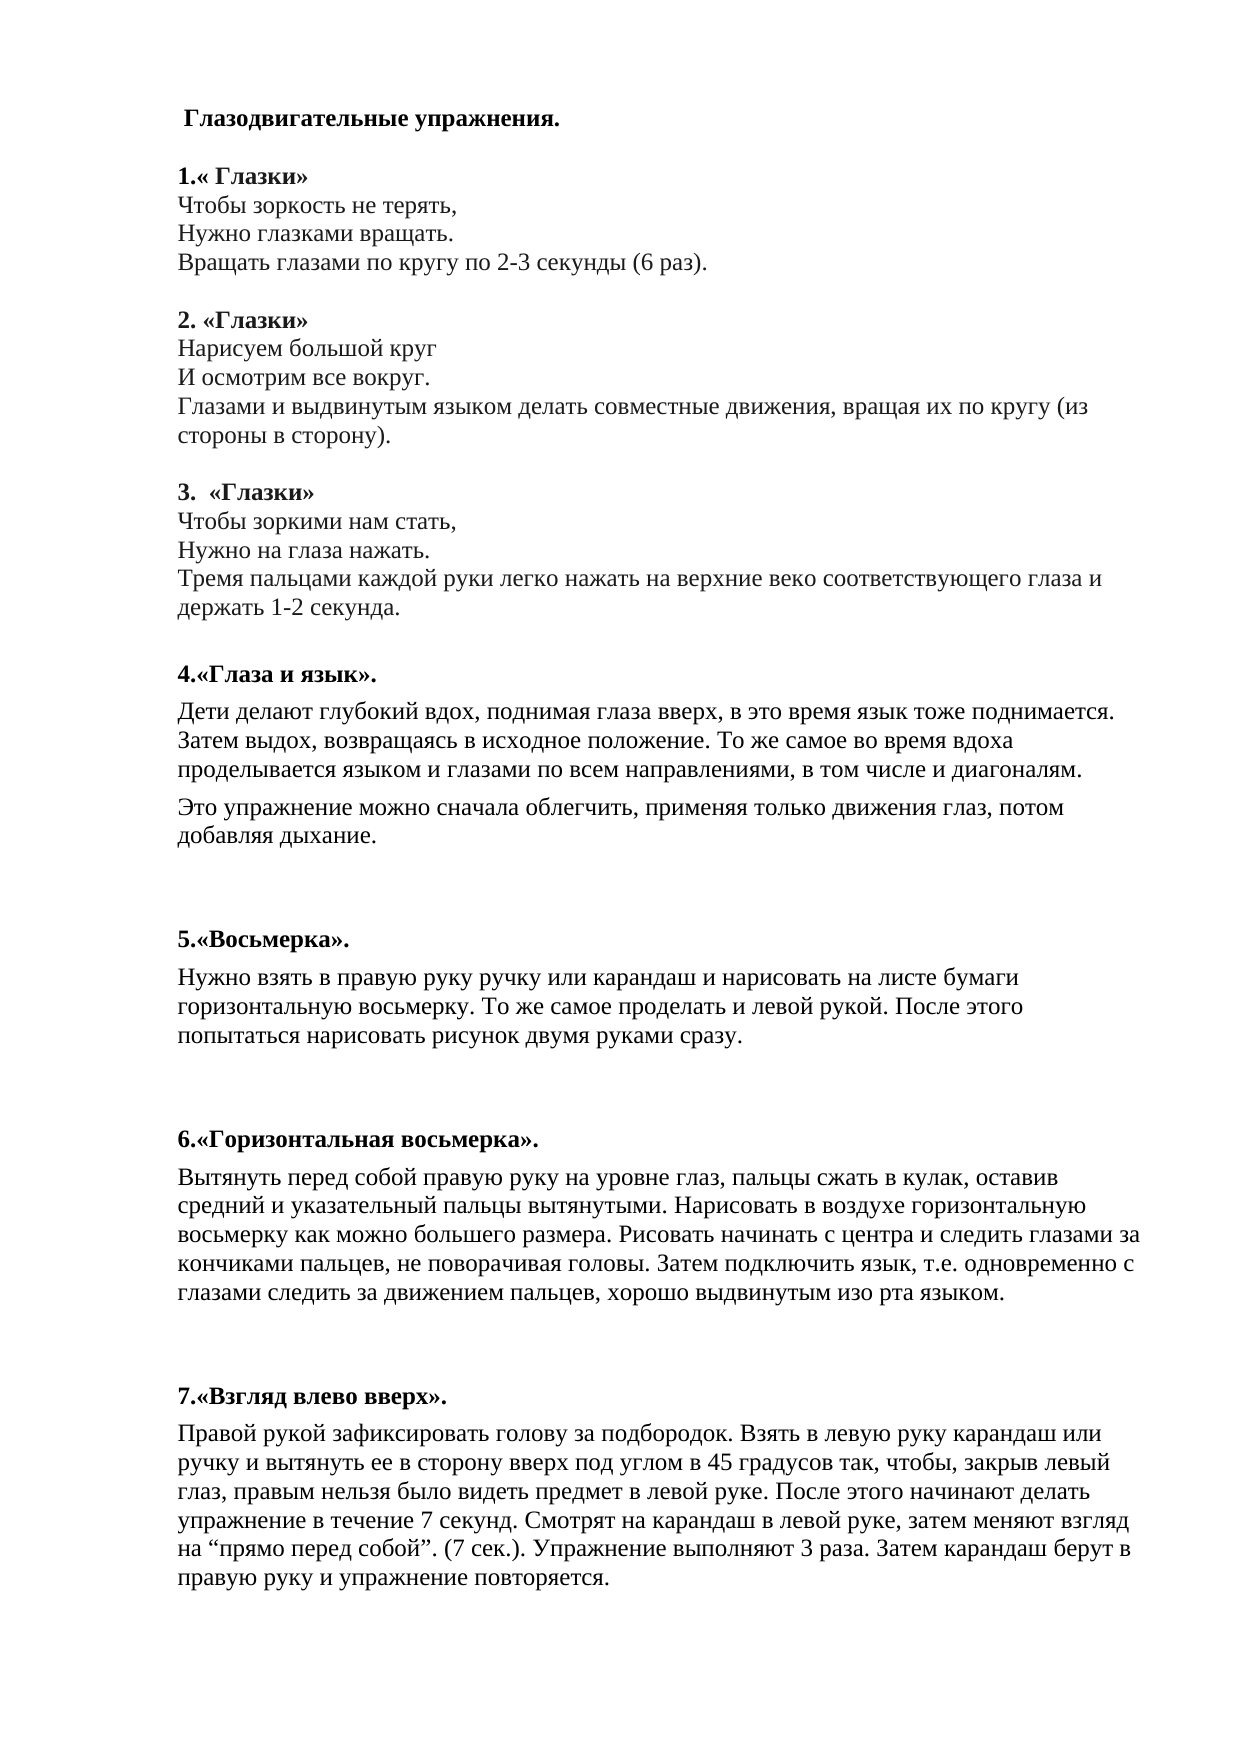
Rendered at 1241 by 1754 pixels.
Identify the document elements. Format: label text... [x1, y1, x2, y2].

text Нарисуем большой круг [177, 333, 1152, 362]
text Вытянуть перед собой правую руку на уровне глаз, пальцы сжать в кулак, оставив средний и указательный пальцы вытянутыми. Нарисовать в воздухе горизонтальную восьмерку как можно большего размера. Рисовать начинать с центра и следить глазами за кончиками пальцев, не поворачивая головы. Затем подключить язык, т.е. одновременно с глазами следить за движением пальцев, хорошо выдвинутым изо рта языком. [177, 1162, 1152, 1305]
text 1.« Глазки» [177, 161, 1152, 190]
text 3. «Глазки» [177, 477, 1152, 506]
text держать 1-2 секунда. [177, 592, 1152, 621]
text 4.«Глаза и язык». [177, 659, 1152, 687]
text стороны в сторону). [177, 420, 1152, 448]
text Это упражнение можно сначала облегчить, применяя только движения глаз, потом добавляя дыхание. [177, 792, 1152, 849]
text Глазодвигательные упражнения. [177, 103, 1152, 132]
text Нужно глазками вращать. [177, 218, 1152, 247]
text Чтобы зоркими нам стать, [177, 506, 1152, 535]
text 7.«Взгляд влево вверх». [177, 1381, 1152, 1409]
text 2. «Глазки» [177, 305, 1152, 333]
text И осмотрим все вокруг. [177, 362, 1152, 391]
text Чтобы зоркость не терять, [177, 190, 1152, 218]
text Вращать глазами по кругу по 2-3 секунды (6 раз). [177, 247, 1152, 276]
text Глазами и выдвинутым языком делать совместные движения, вращая их по кругу (из [177, 391, 1152, 420]
text Нужно взять в правую руку ручку или карандаш и нарисовать на листе бумаги горизонтальную восьмерку. То же самое проделать и левой рукой. После этого попытаться нарисовать рисунок двумя руками сразу. [177, 962, 1152, 1048]
text Тремя пальцами каждой руки легко нажать на верхние веко соответствующего глаза и [177, 563, 1152, 592]
text Дети делают глубокий вдох, поднимая глаза вверх, в это время язык тоже поднимается. Затем выдох, возвращаясь в исходное положение. То же самое во время вдоха проделывается языком и глазами по всем направлениями, в том числе и диагоналям. [177, 696, 1152, 783]
text 6.«Горизонтальная восьмерка». [177, 1124, 1152, 1153]
text Нужно на глаза нажать. [177, 535, 1152, 563]
text Правой рукой зафиксировать голову за подбородок. Взять в левую руку карандаш или ручку и вытянуть ее в сторону вверх под углом в 45 градусов так, чтобы, закрыв левый глаз, правым нельзя было видеть предмет в левой руке. После этого начинают делать упражнение в течение 7 секунд. Смотрят на карандаш в левой руке, затем меняют взгляд на “прямо перед собой”. (7 сек.). Упражнение выполняют 3 раза. Затем карандаш берут в правую руку и упражнение повторяется. [177, 1418, 1152, 1591]
text 5.«Восьмерка». [177, 924, 1152, 953]
